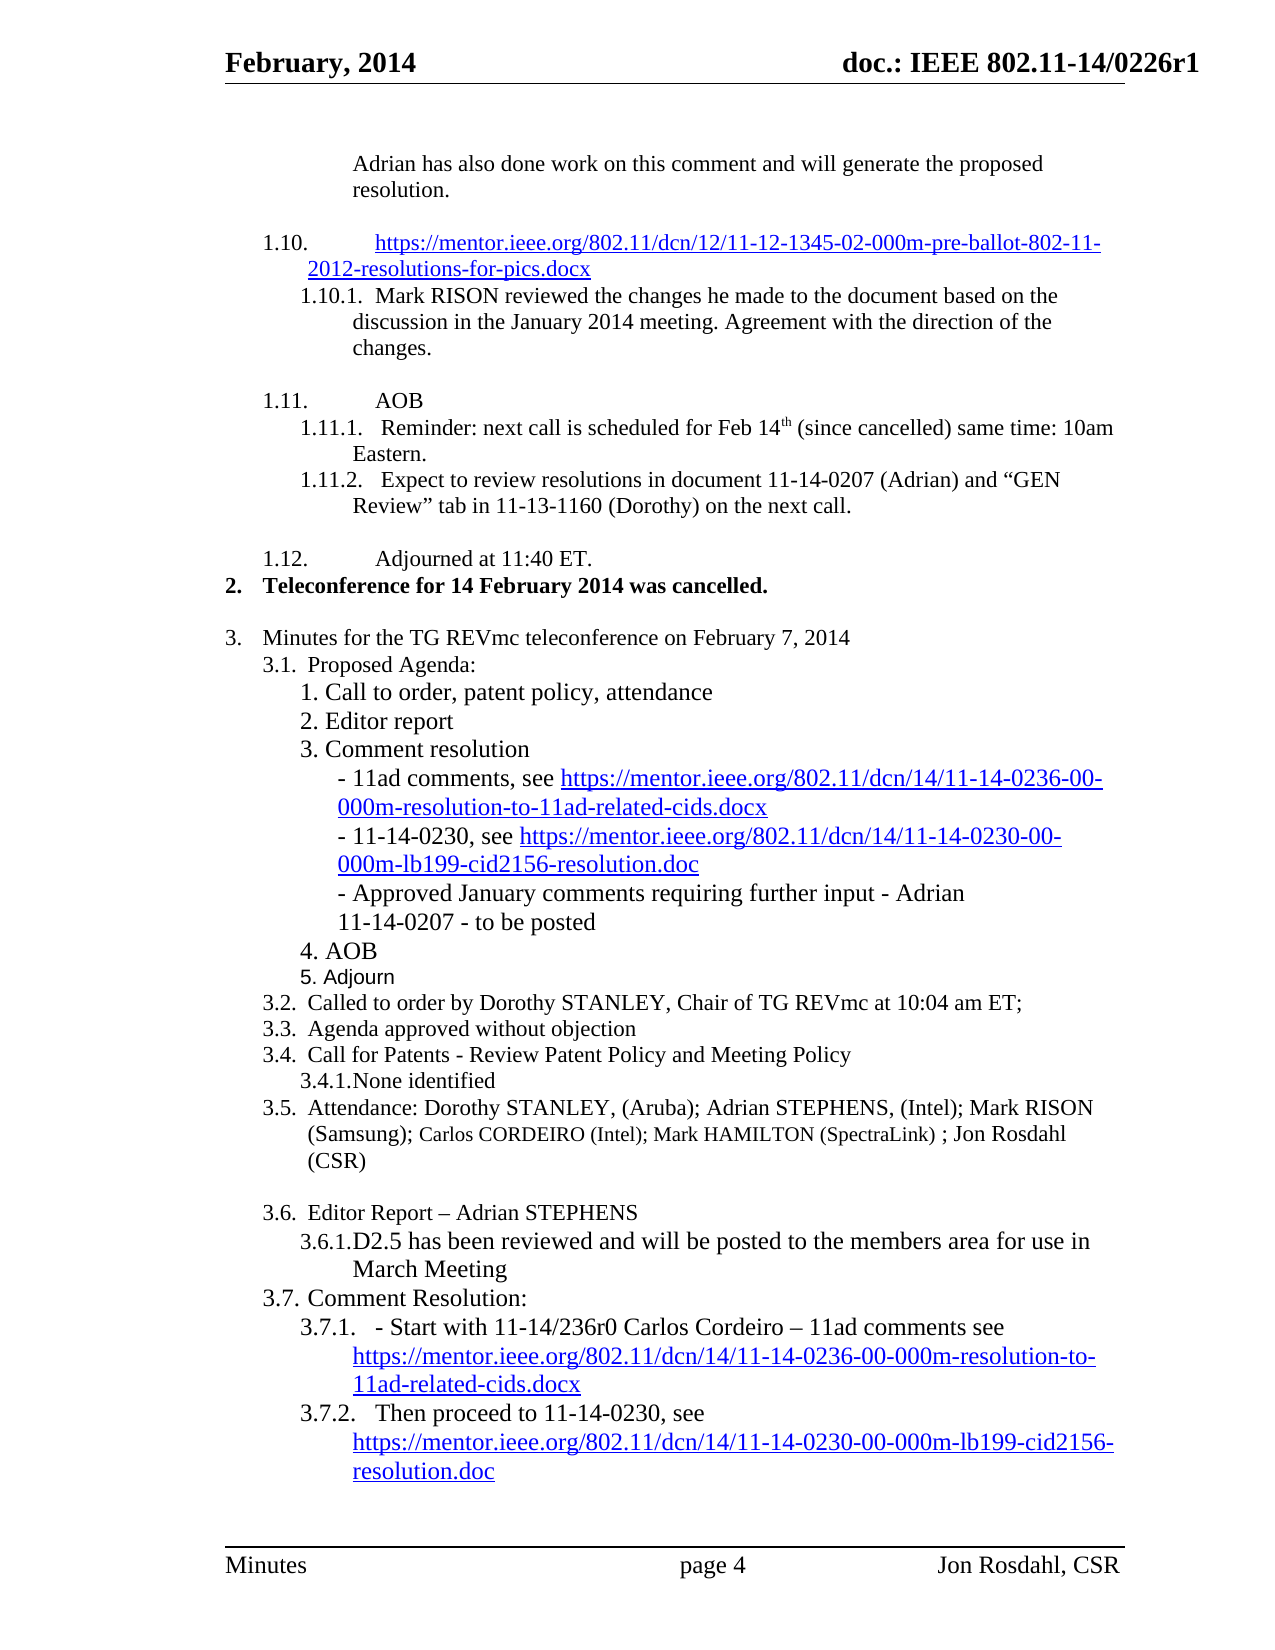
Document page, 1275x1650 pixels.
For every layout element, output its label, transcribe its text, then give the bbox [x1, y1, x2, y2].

list https://mentor.ieee.org/802.11/dcn/12/11-12-1345-02-000m-pre-ballot-802-11-2012-resolutions-for-pics.docx [262, 229, 1125, 282]
list Agenda approved without objection [262, 1015, 1125, 1041]
list Reminder: next call is scheduled for Feb 14th (since cancelled) same time: 10am Eastern. [300, 413, 1125, 466]
list Adjourned at 11:40 ET. [262, 545, 1125, 572]
list D2.5 has been reviewed and will be posted to the members area for use in March Meeting [300, 1226, 1125, 1283]
list AOB [262, 387, 1125, 413]
list 4. AOB 5. Adjourn [300, 936, 1125, 988]
list None identified [300, 1068, 1125, 1094]
list - 11ad comments, see https://mentor.ieee.org/802.11/dcn/14/11-14-0236-00-000m-resolution-to-11ad-related-cids.docx - 11-14-0230, see https://mentor.ieee.org/802.11/dcn/14/11-14-0230-00-000m-lb199-cid2156-resolution.doc - Approved January comments requiring further input - Adrian 11-14-0207 - to be posted [337, 763, 1125, 936]
list - Start with 11-14/236r0 Carlos Cordeiro – 11ad comments see https://mentor.ieee.org/802.11/dcn/14/11-14-0236-00-000m-resolution-to-11ad-related-cids.docx [300, 1312, 1125, 1398]
list Editor Report – Adrian STEPHENS [262, 1199, 1125, 1226]
list Call for Patents - Review Patent Policy and Meeting Policy [262, 1041, 1125, 1068]
list Teleconference for 14 February 2014 was cancelled. [225, 572, 1125, 598]
list Called to order by Dorothy STANLEY, Chair of TG REVmc at 10:04 am ET; [262, 988, 1125, 1015]
list Then proceed to 11-14-0230, see https://mentor.ieee.org/802.11/dcn/14/11-14-0230-00-000m-lb199-cid2156-resolution.doc [300, 1398, 1125, 1484]
list Expect to review resolutions in document 11-14-0207 (Adrian) and “GEN Review” tab in 11-13-1160 (Dorothy) on the next call. [300, 466, 1125, 519]
list 1. Call to order, patent policy, attendance 2. Editor report 3. Comment resolution [300, 677, 1125, 763]
list Attendance: Dorothy STANLEY, (Aruba); Adrian STEPHENS, (Intel); Mark RISON (Samsung); Carlos CORDEIRO (Intel); Mark HAMILTON (SpectraLink) ; Jon Rosdahl (CSR) [262, 1094, 1125, 1173]
list Mark RISON reviewed the changes he made to the document based on the discussion in the January 2014 meeting. Agreement with the direction of the changes. [300, 282, 1125, 361]
list Proposed Agenda: [262, 651, 1125, 677]
list Comment Resolution: [262, 1283, 1125, 1312]
list Minutes for the TG REVmc teleconference on February 7, 2014 [225, 624, 1125, 651]
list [300, 150, 1125, 203]
